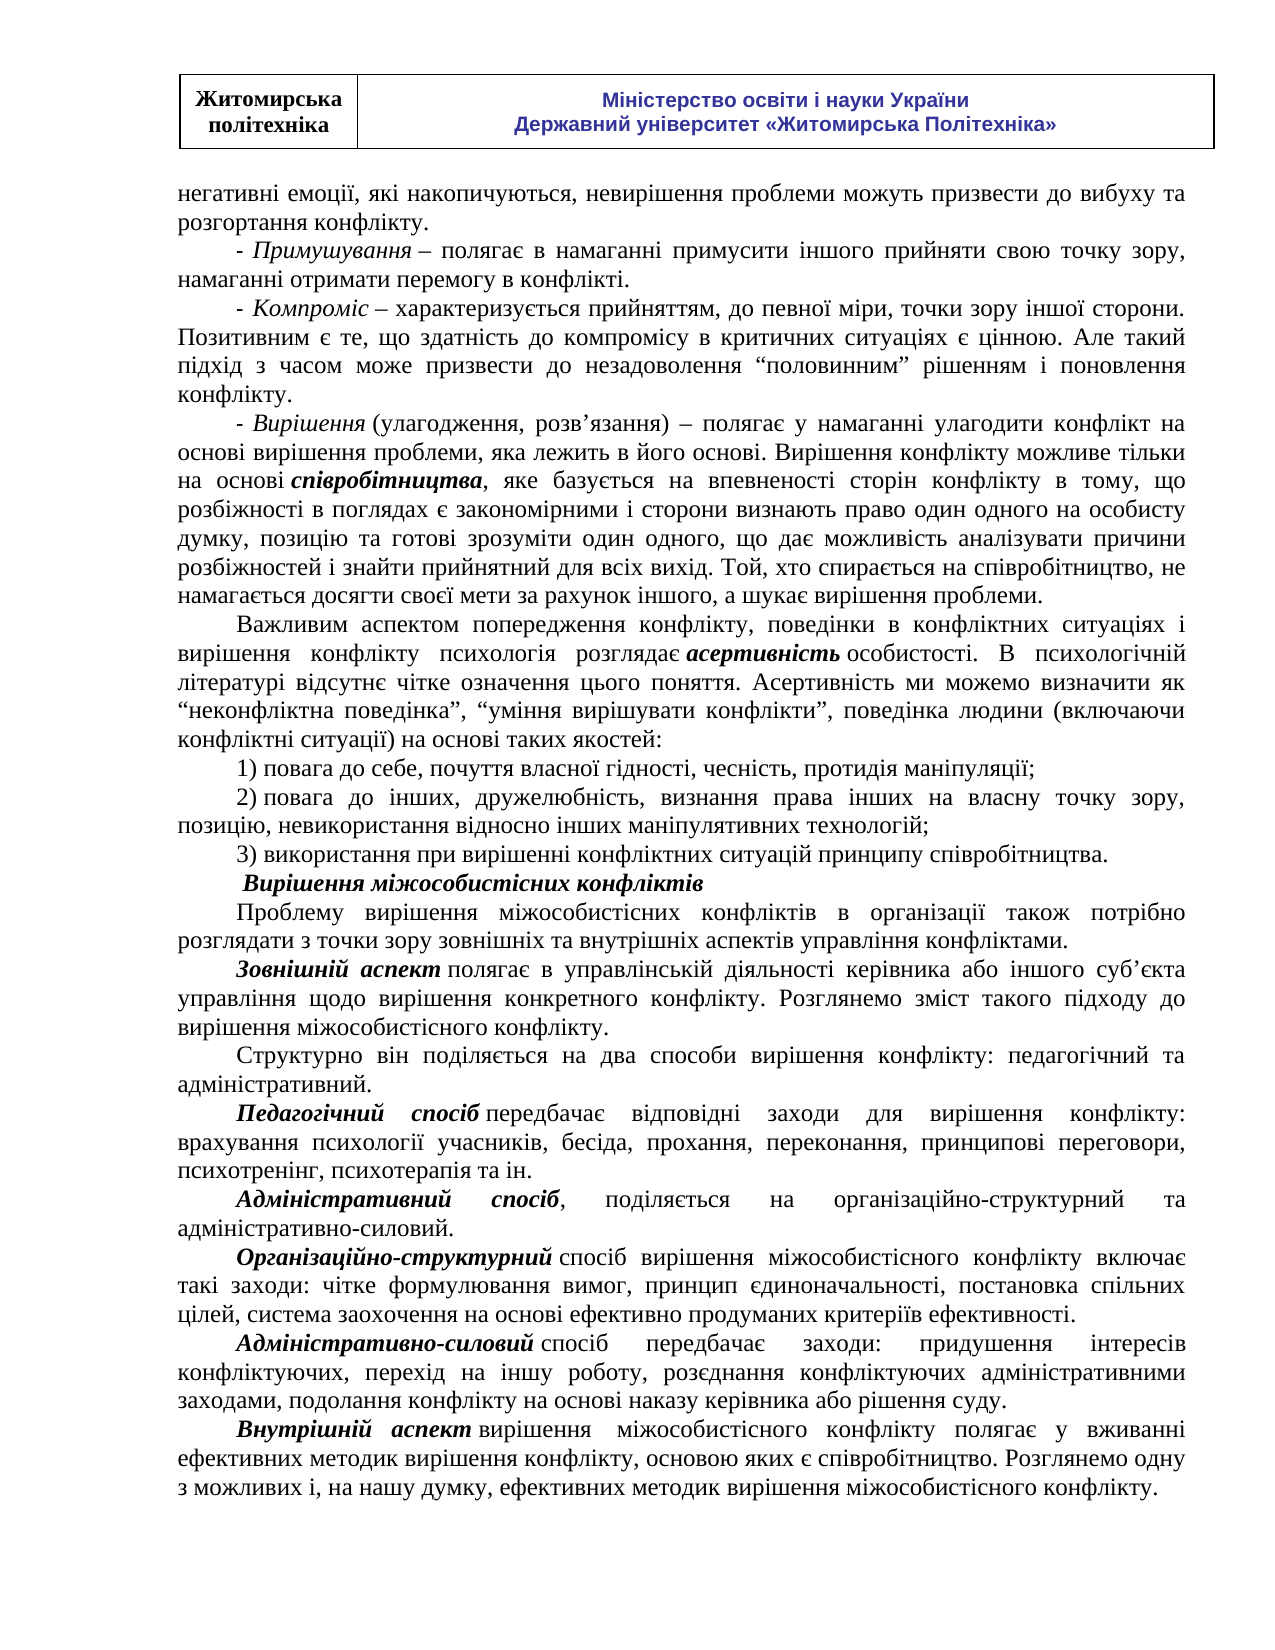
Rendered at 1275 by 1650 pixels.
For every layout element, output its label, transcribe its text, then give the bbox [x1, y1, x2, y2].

text Адміністративний спосіб, поділяється на організаційно-структурний та адміністративно-силовий. [177, 1184, 1186, 1242]
text Педагогічний спосіб передбачає відповідні заходи для вирішення конфлікту: врахування психології учасників, бесіда, прохання, переконання, принципові переговори, психотренінг, психотерапія та ін. [177, 1098, 1186, 1184]
text 1) повага до себе, почуття власної гідності, чесність, протидія маніпуляції; [177, 753, 1186, 782]
text 3) використання при вирішенні конфліктних ситуацій принципу співробітництва. [177, 839, 1186, 868]
text Адміністративно-силовий спосіб передбачає заходи: придушення інтересів конфліктуючих, перехід на іншу роботу, розєднання конфліктуючих адміністративними заходами, подолання конфлікту на основі наказу керівника або рішення суду. [177, 1328, 1186, 1414]
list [177, 178, 1186, 235]
list Компроміс – характеризується прийняттям, до певної міри, точки зору іншої сторони. Позитивним є те, що здатність до компромісу в критичних ситуаціях є цінною. Але такий підхід з часом може призвести до незадоволення “половинним” рішенням і поновлення конфлікту. [177, 293, 1186, 408]
text 2) повага до інших, дружелюбність, визнання права інших на власну точку зору, позицію, невикористання відносно інших маніпулятивних технологій; [177, 782, 1186, 839]
text Зовнішній аспект полягає в управлінській діяльності керівника або іншого суб’єкта управління щодо вирішення конкретного конфлікту. Розглянемо зміст такого підходу до вирішення міжособистісного конфлікту. [177, 954, 1186, 1040]
text Важливим аспектом попередження конфлікту, поведінки в конфліктних ситуаціях і вирішення конфлікту психологія розглядає асертивність особистості. В психологічній літературі відсутнє чітке означення цього поняття. Асертивність ми можемо визначити як “неконфліктна поведінка”, “уміння вирішувати конфлікти”, поведінка людини (включаючи конфліктні ситуації) на основі таких якостей: [177, 609, 1186, 753]
text Організаційно-структурний спосіб вирішення міжособистісного конфлікту включає такі заходи: чітке формулювання вимог, принцип єдиноначальності, постановка спільних цілей, система заохочення на основі ефективно продуманих критеріїв ефективності. [177, 1242, 1186, 1328]
text Внутрішній аспект вирішення міжособистісного конфлікту полягає у вживанні ефективних методик вирішення конфлікту, основою яких є співробітництво. Розглянемо одну з можливих і, на нашу думку, ефективних методик вирішення міжособистісного конфлікту. [177, 1414, 1186, 1500]
list Вирішення (улагодження, розв’язання) – полягає у намаганні улагодити конфлікт на основі вирішення проблеми, яка лежить в його основі. Вирішення конфлікту можливе тільки на основі співробітництва, яке базується на впевненості сторін конфлікту в тому, що розбіжності в поглядах є закономірними і сторони визнають право один одного на особисту думку, позицію та готові зрозуміти один одного, що дає можливість аналізувати причини розбіжностей і знайти прийнятний для всіх вихід. Той, хто спирається на співробітництво, не намагається досягти своєї мети за рахунок іншого, а шукає вирішення проблеми. [177, 408, 1186, 609]
text Структурно він поділяється на два способи вирішення конфлікту: педагогічний та адміністративний. [177, 1040, 1186, 1098]
list Примушування – полягає в намаганні примусити іншого прийняти свою точку зору, намаганні отримати перемогу в конфлікті. [177, 235, 1186, 293]
text Вирішення міжособистісних конфліктів [177, 868, 1186, 897]
text Проблему вирішення міжособистісних конфліктів в організації також потрібно розглядати з точки зору зовнішніх та внутрішніх аспектів управління конфліктами. [177, 897, 1186, 954]
